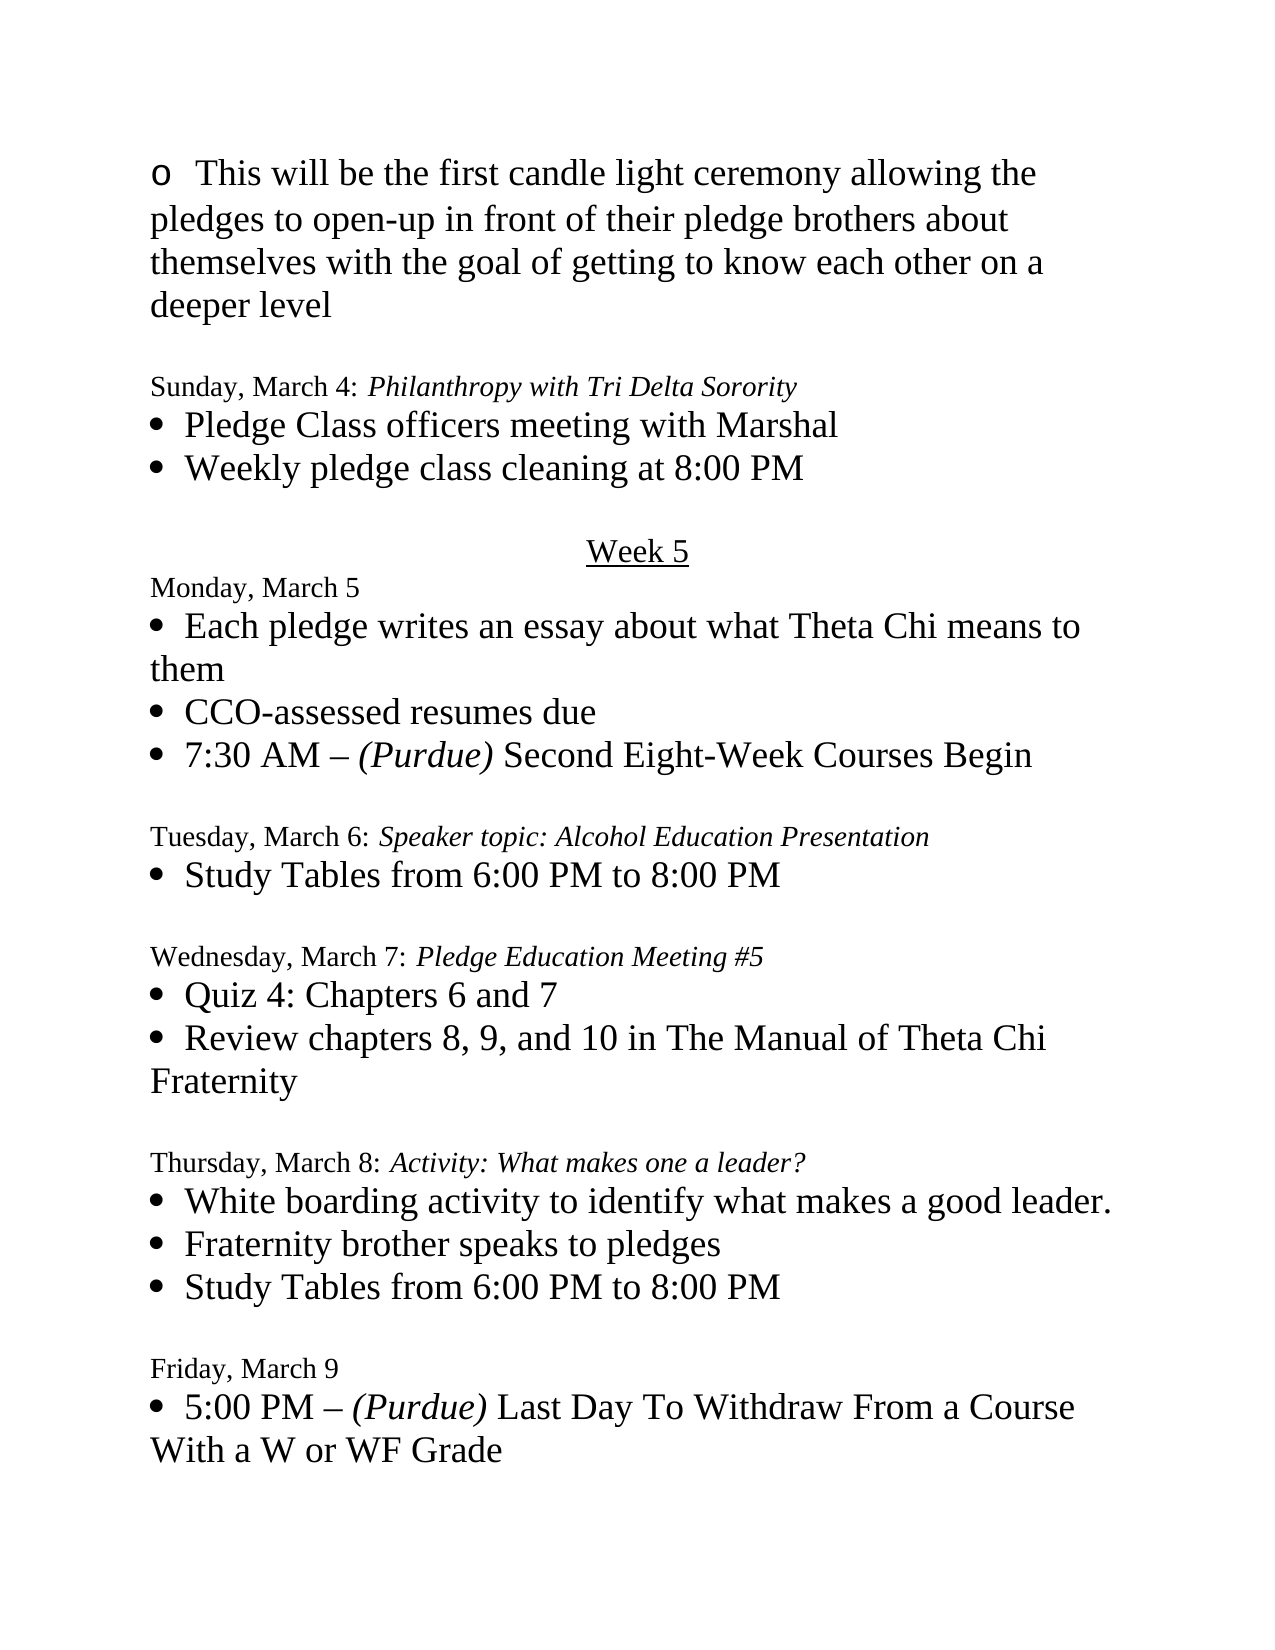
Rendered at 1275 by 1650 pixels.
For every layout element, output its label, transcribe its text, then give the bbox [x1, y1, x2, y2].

text · Quiz 4: Chapters 6 and 7 [150, 972, 1125, 1016]
text Friday, March 9 [150, 1351, 1125, 1384]
text Tuesday, March 6: Speaker topic: Alcohol Education Presentation [150, 819, 1125, 853]
text · 7:30 AM – (Purdue) Second Eight-Week Courses Begin [150, 733, 1125, 776]
text Week 5 [150, 532, 1125, 570]
text · Pledge Class officers meeting with Marshal [150, 402, 1125, 445]
text · Each pledge writes an essay about what Theta Chi means to them [150, 603, 1125, 690]
text · Study Tables from 6:00 PM to 8:00 PM [150, 853, 1125, 896]
text Sunday, March 4: Philanthropy with Tri Delta Sorority [150, 369, 1125, 402]
text Wednesday, March 7: Pledge Education Meeting #5 [150, 939, 1125, 972]
text Monday, March 5 [150, 570, 1125, 603]
text · White boarding activity to identify what makes a good leader. [150, 1178, 1125, 1222]
text · Study Tables from 6:00 PM to 8:00 PM [150, 1265, 1125, 1308]
text Thursday, March 8: Activity: What makes one a leader? [150, 1145, 1125, 1178]
text o This will be the first candle light ceremony allowing the pledges to open-up in front of their pledge brothers about themselves with the goal of getting to know each other on a deeper level [150, 150, 1125, 326]
text · CCO-assessed resumes due [150, 690, 1125, 733]
text · Review chapters 8, 9, and 10 in The Manual of Theta Chi Fraternity [150, 1016, 1125, 1102]
text · Weekly pledge class cleaning at 8:00 PM [150, 445, 1125, 488]
text · Fraternity brother speaks to pledges [150, 1222, 1125, 1265]
text · 5:00 PM – (Purdue) Last Day To Withdraw From a Course With a W or WF Grade [150, 1384, 1125, 1471]
